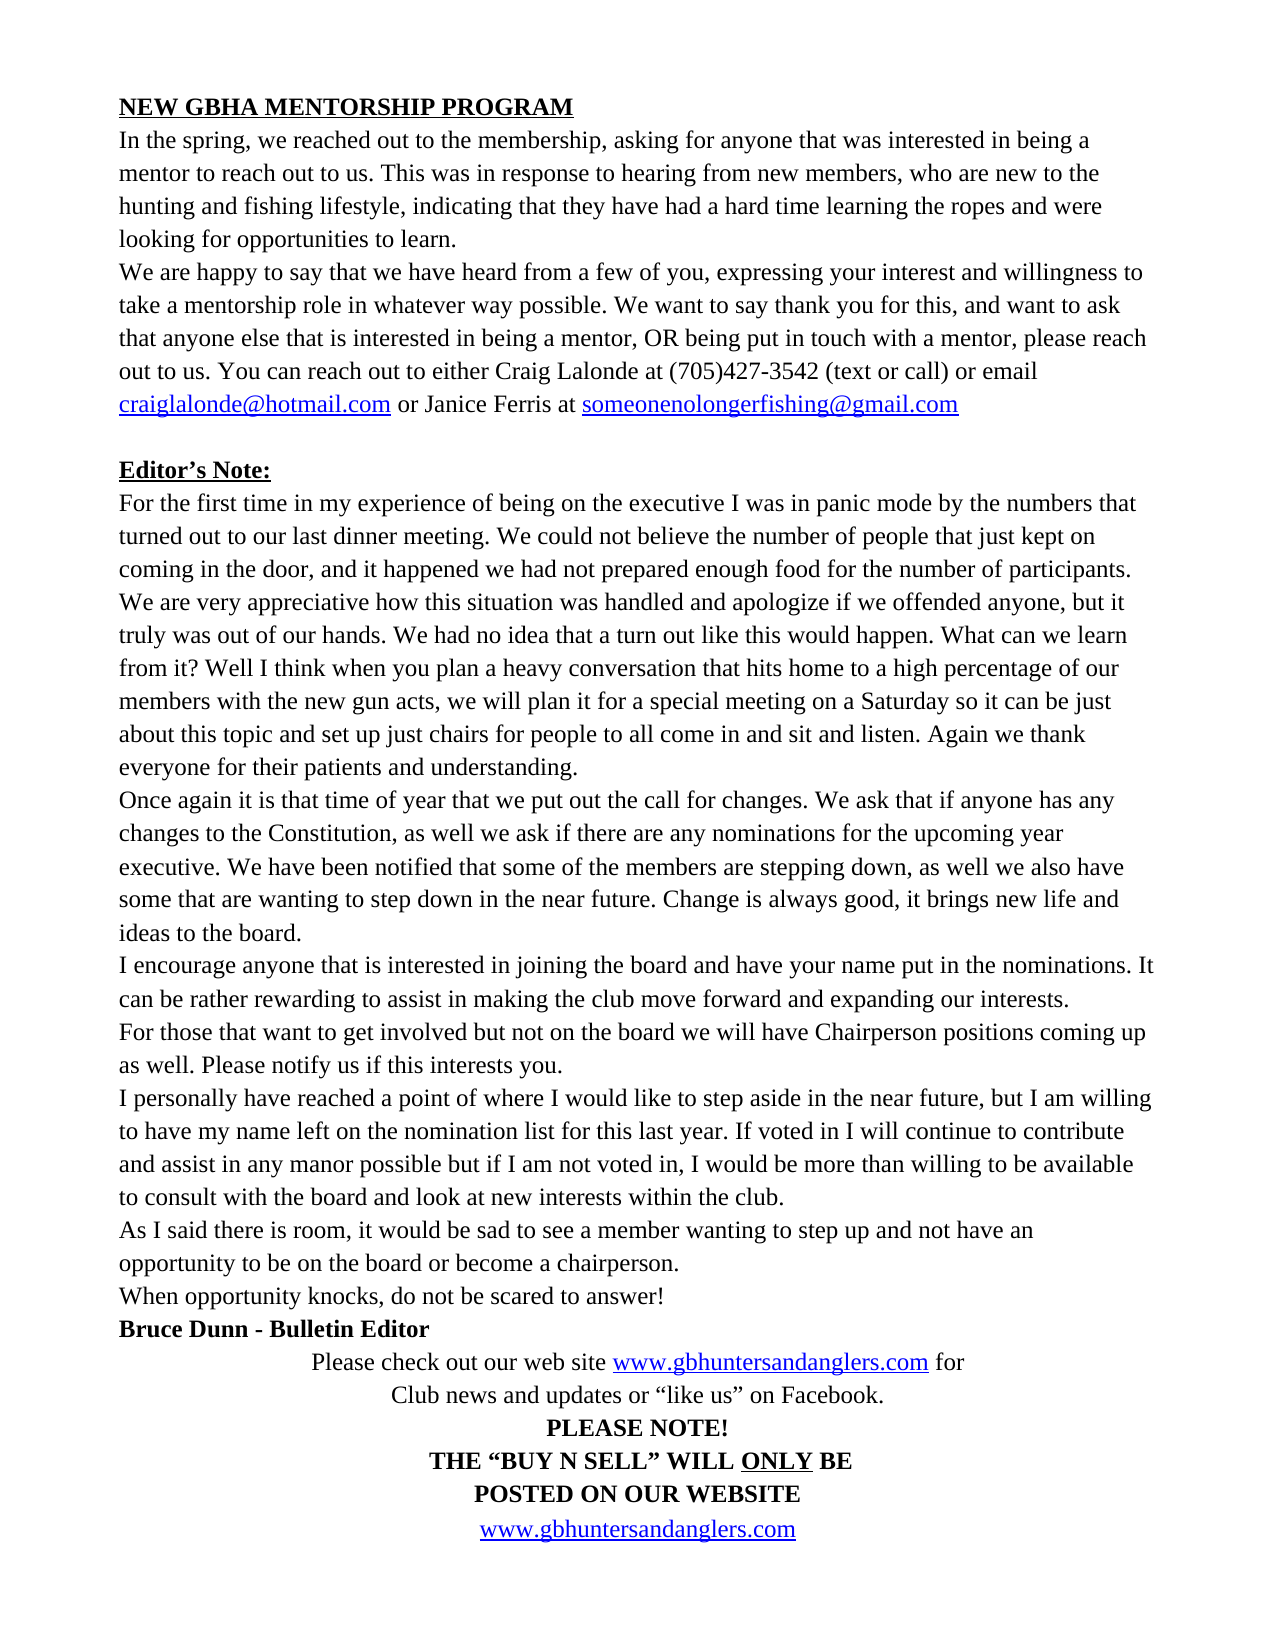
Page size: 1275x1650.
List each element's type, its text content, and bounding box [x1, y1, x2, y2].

text I personally have reached a point of where I would like to step aside in the near future, but I am willing to have my name left on the nomination list for this last year. If voted in I will continue to contribute and assist in any manor possible but if I am not voted in, I would be more than willing to be available to consult with the board and look at new interests within the club. [119, 1083, 1156, 1211]
text PLEASE NOTE! [119, 1413, 1156, 1442]
text In the spring, we reached out to the membership, asking for anyone that was interested in being a mentor to reach out to us. This was in response to hearing from new members, who are new to the hunting and fishing lifestyle, indicating that they have had a hard time learning the ropes and were looking for opportunities to learn. [119, 125, 1156, 253]
text NEW GBHA MENTORSHIP PROGRAM [119, 92, 1156, 121]
text Club news and updates or “like us” on Facebook. [119, 1380, 1156, 1409]
text As I said there is room, it would be sad to see a member wanting to step up and not have an opportunity to be on the board or become a chairperson. [119, 1215, 1156, 1277]
text Editor’s Note: [119, 455, 1156, 484]
text Once again it is that time of year that we put out the call for changes. We ask that if anyone has any changes to the Constitution, as well we ask if there are any nominations for the upcoming year executive. We have been notified that some of the members are stepping down, as well we also have some that are wanting to step down in the near future. Change is always good, it brings new life and ideas to the board. [119, 786, 1156, 946]
text When opportunity knocks, do not be scared to answer! [119, 1281, 1156, 1309]
text We are happy to say that we have heard from a few of you, expressing your interest and willingness to take a mentorship role in whatever way possible. We want to say thank you for this, and want to ask that anyone else that is interested in being a mentor, OR being put in touch with a mentor, please reach out to us. You can reach out to either Craig Lalonde at (705)427-3542 (text or call) or email craiglalonde@hotmail.com or Janice Ferris at someonenolongerfishing@gmail.com [119, 257, 1156, 418]
text For those that want to get involved but not on the board we will have Chairperson positions coming up as well. Please notify us if this interests you. [119, 1017, 1156, 1078]
text For the first time in my experience of being on the executive I was in panic mode by the numbers that turned out to our last dinner meeting. We could not believe the number of people that just kept on coming in the door, and it happened we had not prepared enough food for the number of participants. We are very appreciative how this situation was handled and apologize if we offended anyone, but it truly was out of our hands. We had no idea that a turn out like this would happen. What can we learn from it? Well I think when you plan a heavy conversation that hits home to a high percentage of our members with the new gun acts, we will plan it for a special meeting on a Saturday so it can be just about this topic and set up just chairs for people to all come in and sit and listen. Again we thank everyone for their patients and understanding. [119, 488, 1156, 781]
text I encourage anyone that is interested in joining the board and have your name put in the nominations. It can be rather rewarding to assist in making the club move forward and expanding our interests. [119, 951, 1156, 1012]
text www.gbhuntersandanglers.com [119, 1514, 1156, 1543]
text THE “BUY N SELL” WILL ONLY BE [119, 1446, 1156, 1475]
text POSTED ON OUR WEBSITE [119, 1479, 1156, 1508]
text Bruce Dunn - Bulletin Editor [119, 1314, 1156, 1343]
text Please check out our web site www.gbhuntersandanglers.com for [119, 1347, 1156, 1376]
